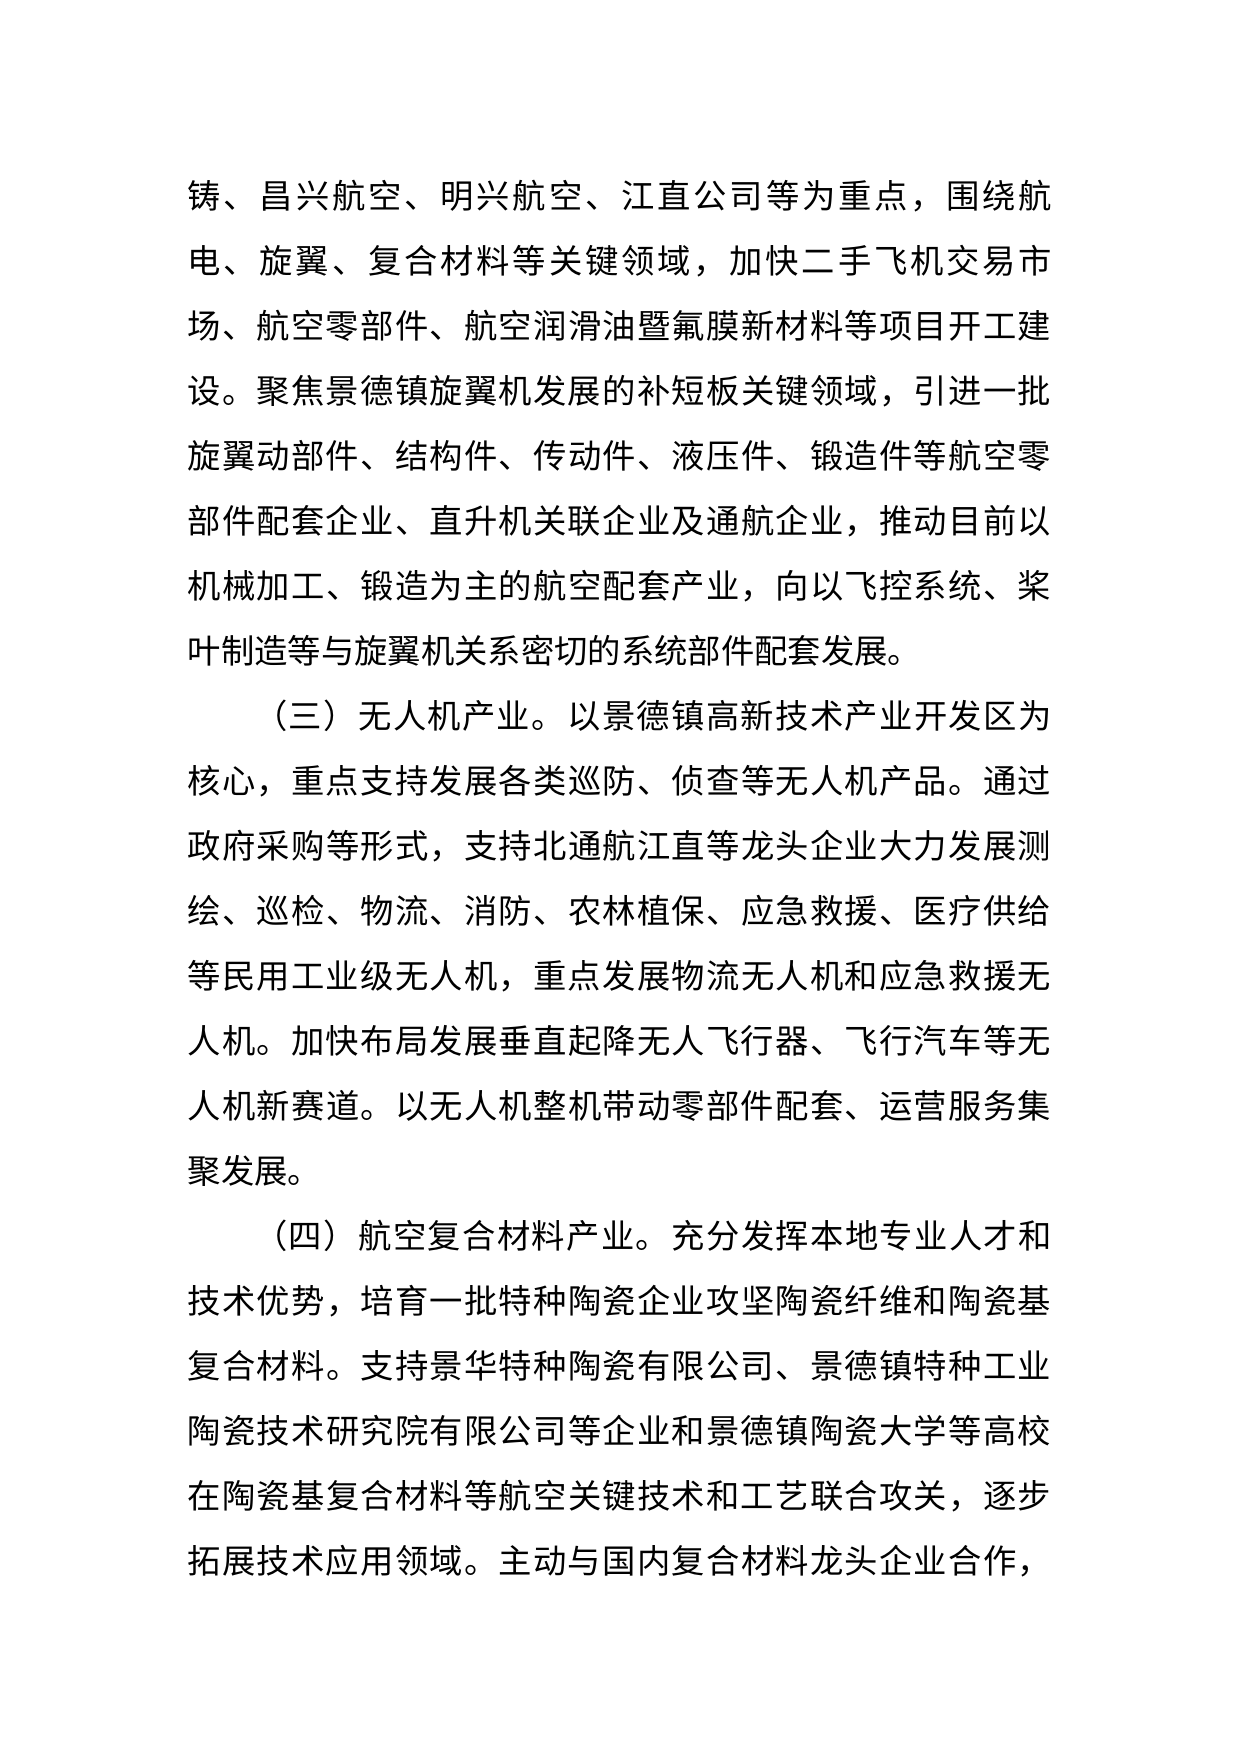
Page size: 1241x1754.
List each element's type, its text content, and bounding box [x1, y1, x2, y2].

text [187, 162, 1053, 682]
text （三）无人机产业。以景德镇高新技术产业开发区为核心，重点支持发展各类巡防、侦查等无人机产品。通过政府采购等形式，支持北通航江直等龙头企业大力发展测绘、巡检、物流、消防、农林植保、应急救援、医疗供给等民用工业级无人机，重点发展物流无人机和应急救援无人机。加快布局发展垂直起降无人飞行器、飞行汽车等无人机新赛道。以无人机整机带动零部件配套、运营服务集聚发展。 [187, 682, 1053, 1202]
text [187, 1202, 1053, 1592]
